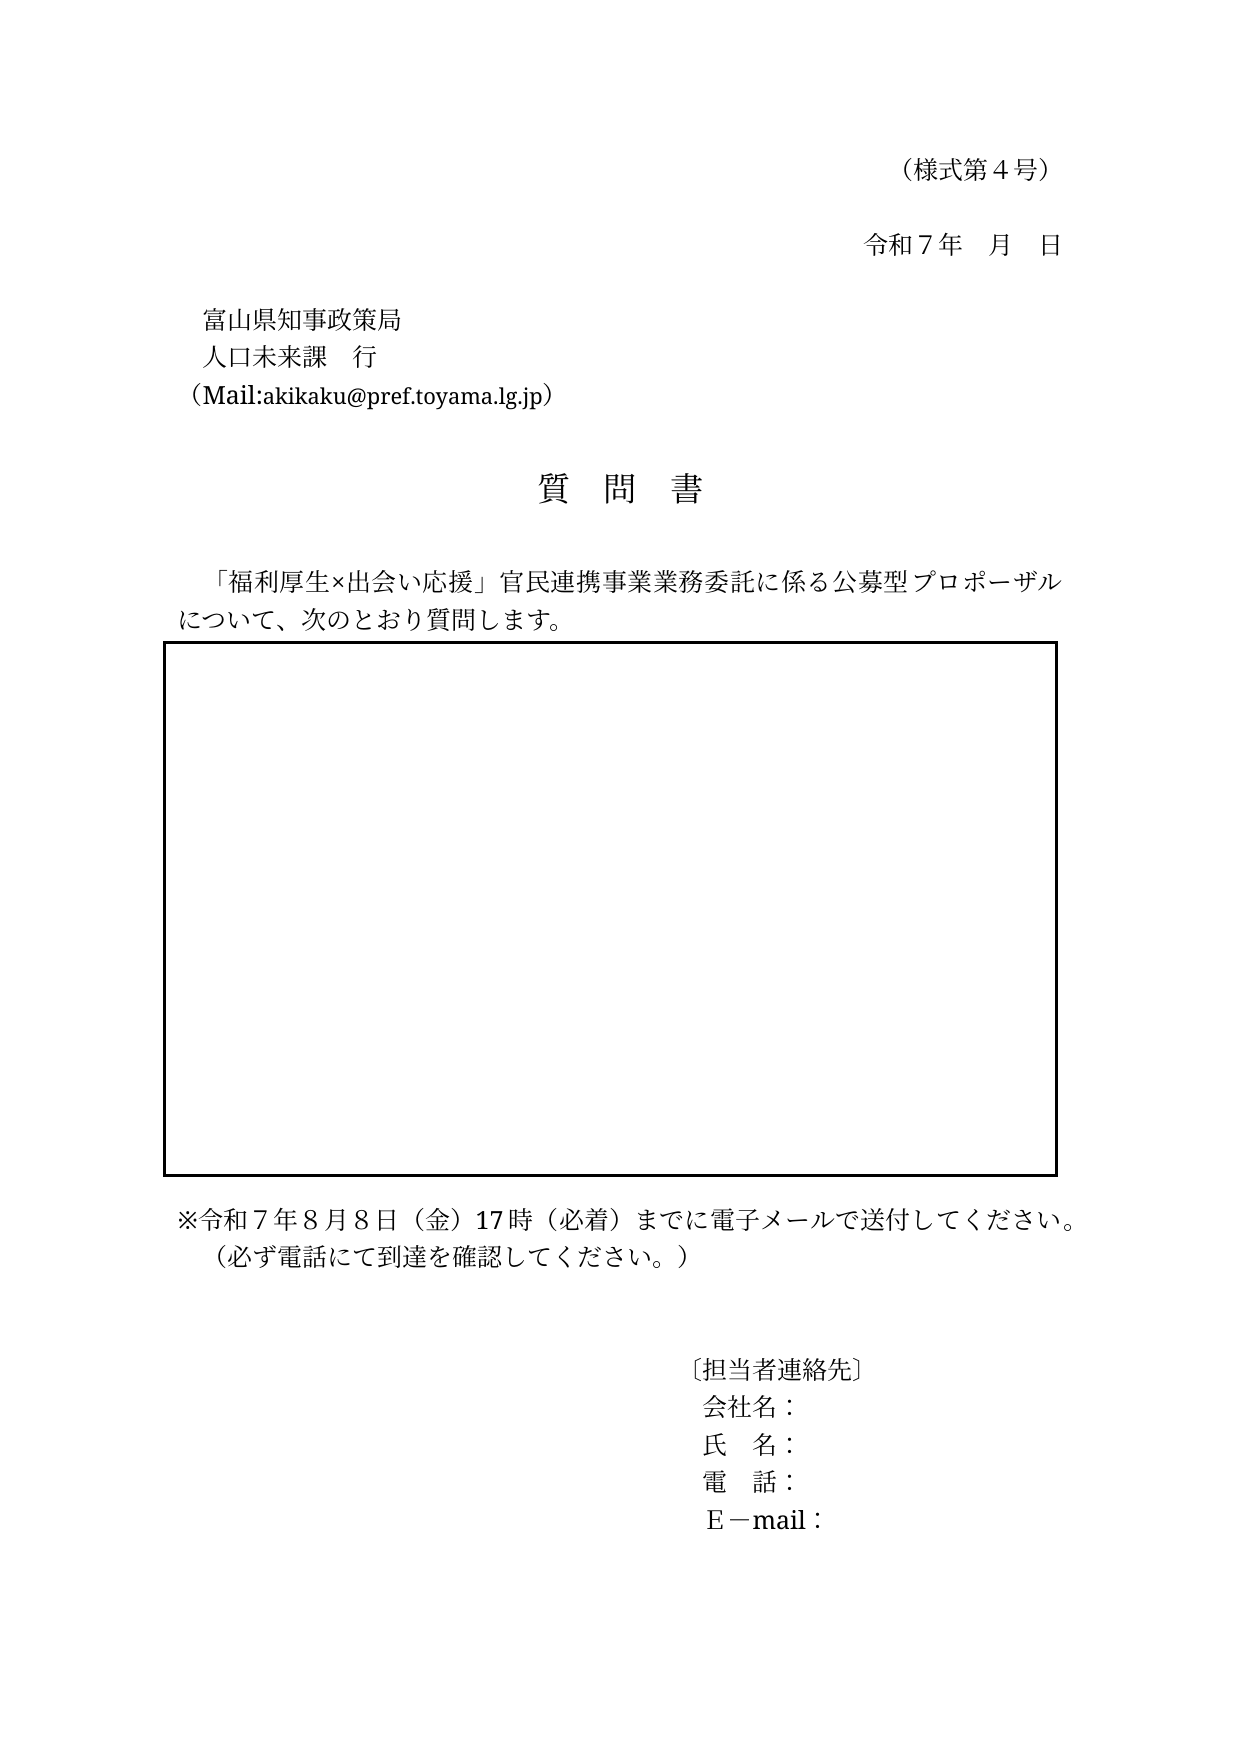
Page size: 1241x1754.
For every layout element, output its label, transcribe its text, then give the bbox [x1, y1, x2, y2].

text 人口未来課 行 [177, 337, 1063, 375]
text （Mail:akikaku@pref.toyama.lg.jp） [177, 375, 1063, 412]
text Ｅ－mail： [177, 1500, 1063, 1537]
text 電 話： [177, 1462, 1063, 1500]
text （様式第４号） [177, 150, 1063, 187]
text 質 問 書 [177, 450, 1063, 525]
text 富山県知事政策局 [177, 300, 1063, 337]
text 会社名： [177, 1387, 1063, 1425]
text ※令和７年８月８日（金）17時（必着）までに電子メールで送付してください。（必ず電話にて到達を確認してください。） [177, 1200, 1063, 1275]
text 〔担当者連絡先〕 [177, 1350, 1063, 1387]
text 令和７年 月 日 [177, 225, 1063, 262]
text 「福利厚生×出会い応援」官民連携事業業務委託に係る公募型プロポーザルについて、次のとおり質問します。 [177, 562, 1063, 637]
text 氏 名： [177, 1425, 1063, 1462]
